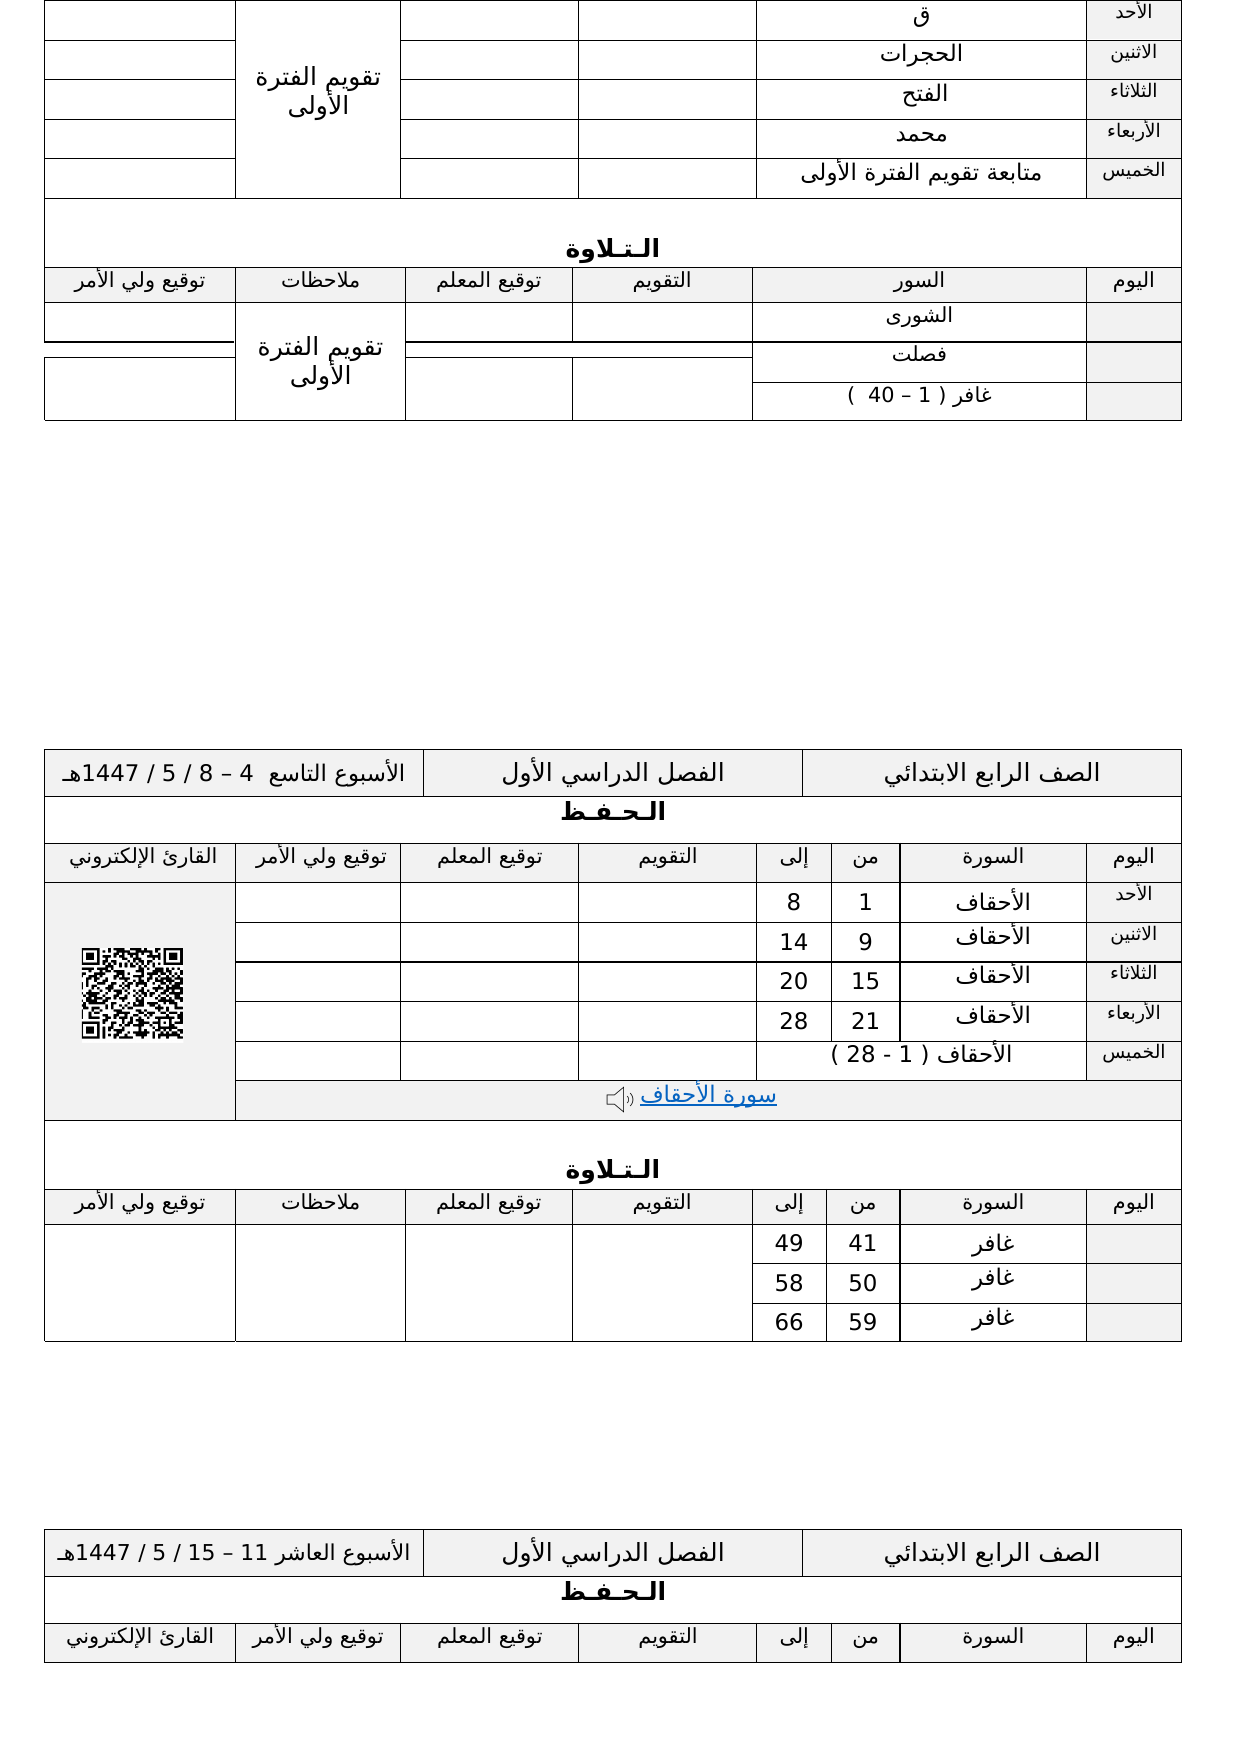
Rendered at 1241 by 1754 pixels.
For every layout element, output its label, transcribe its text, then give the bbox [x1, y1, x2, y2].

table_cell التقويم [573, 268, 752, 302]
table_cell التقويم [579, 1624, 756, 1662]
table_cell [45, 41, 235, 79]
table_cell متابعة تقويم الفترة الأولى [757, 159, 1086, 198]
table_cell [45, 120, 235, 158]
table_cell توقيع ولي الأمر [45, 1190, 235, 1224]
table_cell [401, 80, 578, 119]
table_cell [406, 358, 572, 420]
table_cell [236, 923, 400, 961]
table_cell 1 [832, 883, 899, 922]
table_cell [401, 1002, 578, 1041]
table_cell الأحقاف [901, 1002, 1086, 1041]
table_cell [579, 80, 756, 119]
table_cell 21 [832, 1002, 899, 1041]
table_cell [401, 120, 578, 158]
table_cell [236, 883, 400, 922]
table_cell الثلاثاء [1087, 80, 1181, 119]
table_cell الخميس [1087, 159, 1181, 198]
table_cell [401, 963, 578, 1001]
table_header الفصل الدراسي الأول [424, 750, 802, 796]
table_cell التقويم [579, 844, 756, 882]
table_cell إلى [757, 1624, 831, 1662]
table_cell [401, 159, 578, 198]
table_cell [573, 303, 752, 341]
table_cell [579, 883, 756, 922]
table_cell سورة الأحقاف [236, 1081, 1181, 1120]
table_cell 28 [757, 1002, 831, 1041]
table_cell اليوم [1087, 1624, 1181, 1662]
table_cell الـحـفـظ [45, 797, 1181, 843]
table_cell السورة [901, 1624, 1086, 1662]
picture [81, 948, 184, 1043]
table_cell القارئ الإلكتروني [45, 844, 235, 882]
table_cell الثلاثاء [1087, 963, 1181, 1001]
table_cell [1087, 1225, 1181, 1263]
table_cell [236, 1042, 400, 1080]
table_cell الـتـلاوة [45, 1121, 1181, 1189]
table_cell [401, 41, 578, 79]
table_cell من [832, 844, 899, 882]
table_cell [579, 923, 756, 961]
table_cell 49 [753, 1225, 826, 1263]
table_header الأسبوع العاشر 11 – 15 / 5 / 1447هـ [45, 1530, 423, 1576]
table_cell [45, 1, 235, 39]
table_cell [45, 303, 235, 341]
table_header الفصل الدراسي الأول [424, 1530, 802, 1576]
table_cell توقيع المعلم [406, 268, 572, 302]
table_cell غافر [901, 1264, 1086, 1303]
table_cell محمد [757, 120, 1086, 158]
table_cell من [832, 1624, 899, 1662]
table_cell [1087, 1304, 1181, 1341]
table_cell تقويم الفترة الأولى [236, 303, 405, 420]
table_cell [579, 1, 756, 39]
table_cell 41 [827, 1225, 899, 1263]
table_cell 58 [753, 1264, 826, 1303]
table_cell غافر ( 1 – 40 ) [753, 383, 1086, 420]
table_cell الأحقاف [901, 923, 1086, 961]
table_cell 14 [757, 923, 831, 961]
table_cell [236, 1225, 405, 1341]
table_cell توقيع ولي الأمر [45, 268, 235, 302]
table_cell [1087, 303, 1181, 341]
table_cell غافر [901, 1304, 1086, 1341]
table_cell [236, 963, 400, 1001]
table_cell السورة [901, 1190, 1086, 1224]
table_cell الـحـفـظ [45, 1577, 1181, 1623]
table_header الصف الرابع الابتدائي [803, 1530, 1181, 1576]
table_cell 9 [832, 923, 899, 961]
table_cell [45, 358, 235, 420]
table_cell [579, 120, 756, 158]
table_cell الأحد [1087, 1, 1181, 39]
table_cell الحجرات [757, 41, 1086, 79]
table_cell الشورى [753, 303, 1086, 341]
table_cell [401, 1042, 578, 1080]
table_cell توقيع ولي الأمر [236, 844, 400, 882]
table_header الصف الرابع الابتدائي [803, 750, 1181, 796]
table_cell غافر [901, 1225, 1086, 1263]
table_cell الخميس [1087, 1042, 1181, 1080]
table_cell الأحقاف [901, 883, 1086, 922]
table_cell اليوم [1087, 1190, 1181, 1224]
table_cell 66 [753, 1304, 826, 1341]
table_cell [401, 1, 578, 39]
table_cell الاثنين [1087, 41, 1181, 79]
table_cell الفتح [757, 80, 1086, 119]
table_cell [573, 1225, 752, 1341]
table_cell 50 [827, 1264, 899, 1303]
table_cell [1087, 343, 1181, 382]
table_cell اليوم [1087, 844, 1181, 882]
table_cell الاثنين [1087, 923, 1181, 961]
table_cell تقويم الفترة الأولى [236, 1, 400, 198]
table_cell 8 [757, 883, 831, 922]
table_cell [579, 1042, 756, 1080]
table_cell [45, 1225, 235, 1341]
table_cell [1087, 1264, 1181, 1303]
table_cell الأحد [1087, 883, 1181, 922]
table_cell الأربعاء [1087, 120, 1181, 158]
table_cell [573, 358, 752, 420]
table_cell ملاحظات [236, 1190, 405, 1224]
table_cell السورة [901, 844, 1086, 882]
table_cell 20 [757, 963, 831, 1001]
table_cell [401, 883, 578, 922]
table_cell القارئ الإلكتروني [45, 1624, 235, 1662]
table_cell الأربعاء [1087, 1002, 1181, 1041]
table_cell 15 [832, 963, 899, 1001]
table_cell الأحقاف [901, 963, 1086, 1001]
table_cell [45, 883, 235, 1120]
table_cell [45, 80, 235, 119]
table_cell توقيع المعلم [401, 1624, 578, 1662]
table_header الأسبوع التاسع 4 – 8 / 5 / 1447هـ [45, 750, 423, 796]
table_cell [579, 963, 756, 1001]
table_cell الأحقاف ( 1 - 28 ) [757, 1042, 1086, 1080]
table_cell [236, 1002, 400, 1041]
table_cell من [827, 1190, 899, 1224]
table_cell [45, 159, 235, 198]
table_cell السور [753, 268, 1086, 302]
table_cell التقويم [573, 1190, 752, 1224]
table_cell الـتـلاوة [45, 199, 1181, 267]
picture [602, 1081, 639, 1118]
table_cell [406, 1225, 572, 1341]
table_cell فصلت [753, 343, 1086, 382]
table_cell [401, 923, 578, 961]
table_cell إلى [757, 844, 831, 882]
table_cell [1087, 383, 1181, 420]
table_cell توقيع المعلم [406, 1190, 572, 1224]
table_cell [579, 41, 756, 79]
table_cell ق [757, 1, 1086, 39]
table_cell 59 [827, 1304, 899, 1341]
table_cell توقيع المعلم [401, 844, 578, 882]
table_cell [579, 159, 756, 198]
table_cell [579, 1002, 756, 1041]
table_cell توقيع ولي الأمر [236, 1624, 400, 1662]
table_cell إلى [753, 1190, 826, 1224]
table_cell اليوم [1087, 268, 1181, 302]
table_cell [406, 303, 572, 341]
table_cell ملاحظات [236, 268, 405, 302]
